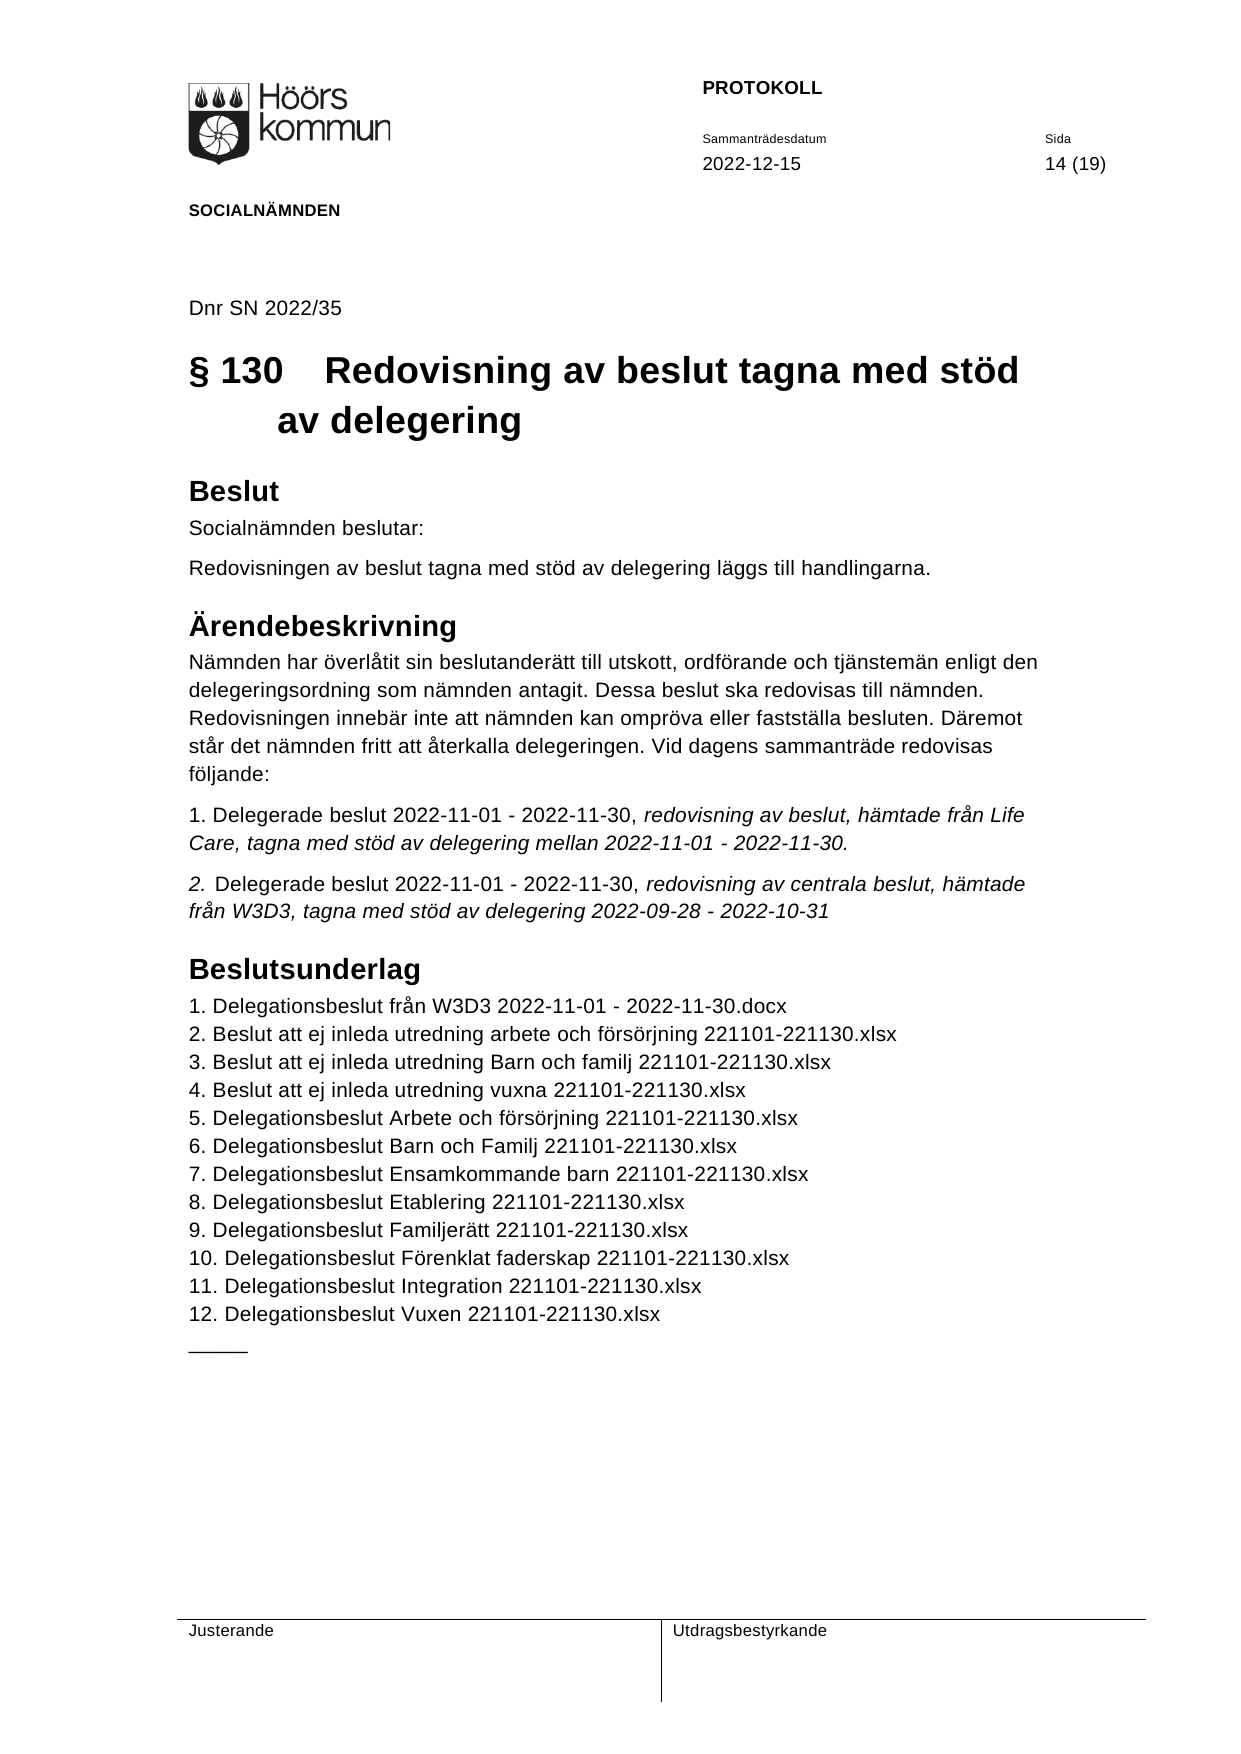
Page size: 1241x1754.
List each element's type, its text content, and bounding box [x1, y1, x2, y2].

table_header Dnr SN 2022/35 § 130 Redovisning av beslut tagna med stöd av delegering Beslut Socialnämnden beslutar: Redovisningen av beslut tagna med stöd av delegering läggs till handlingarna. Ärendebeskrivning Nämnden har överlåtit sin beslutanderätt till utskott, ordförande och tjänstemän enligt den delegeringsordning som nämnden antagit. Dessa beslut ska redovisas till nämnden. Redovisningen innebär inte att nämnden kan ompröva eller fastställa besluten. Däremot står det nämnden fritt att återkalla delegeringen. Vid dagens sammanträde redovisas följande: 1. Delegerade beslut 2022-11-01 - 2022-11-30, redovisning av beslut, hämtade från Life Care, tagna med stöd av delegering mellan 2022-11-01 - 2022-11-30. 2. Delegerade beslut 2022-11-01 - 2022-11-30, redovisning av centrala beslut, hämtade från W3D3, tagna med stöd av delegering 2022-09-28 - 2022-10-31 Beslutsunderlag 1. Delegationsbeslut från W3D3 2022-11-01 - 2022-11-30.docx 2. Beslut att ej inleda utredning arbete och försörjning 221101-221130.xlsx 3. Beslut att ej inleda utredning Barn och familj 221101-221130.xlsx 4. Beslut att ej inleda utredning vuxna 221101-221130.xlsx 5. Delegationsbeslut Arbete och försörjning 221101-221130.xlsx 6. Delegationsbeslut Barn och Familj 221101-221130.xlsx 7. Delegationsbeslut Ensamkommande barn 221101-221130.xlsx 8. Delegationsbeslut Etablering 221101-221130.xlsx 9. Delegationsbeslut Familjerätt 221101-221130.xlsx 10. Delegationsbeslut Förenklat faderskap 221101-221130.xlsx 11. Delegationsbeslut Integration 221101-221130.xlsx 12. Delegationsbeslut Vuxen 221101-221130.xlsx _____ [177, 295, 1057, 1370]
picture [188, 83, 390, 165]
